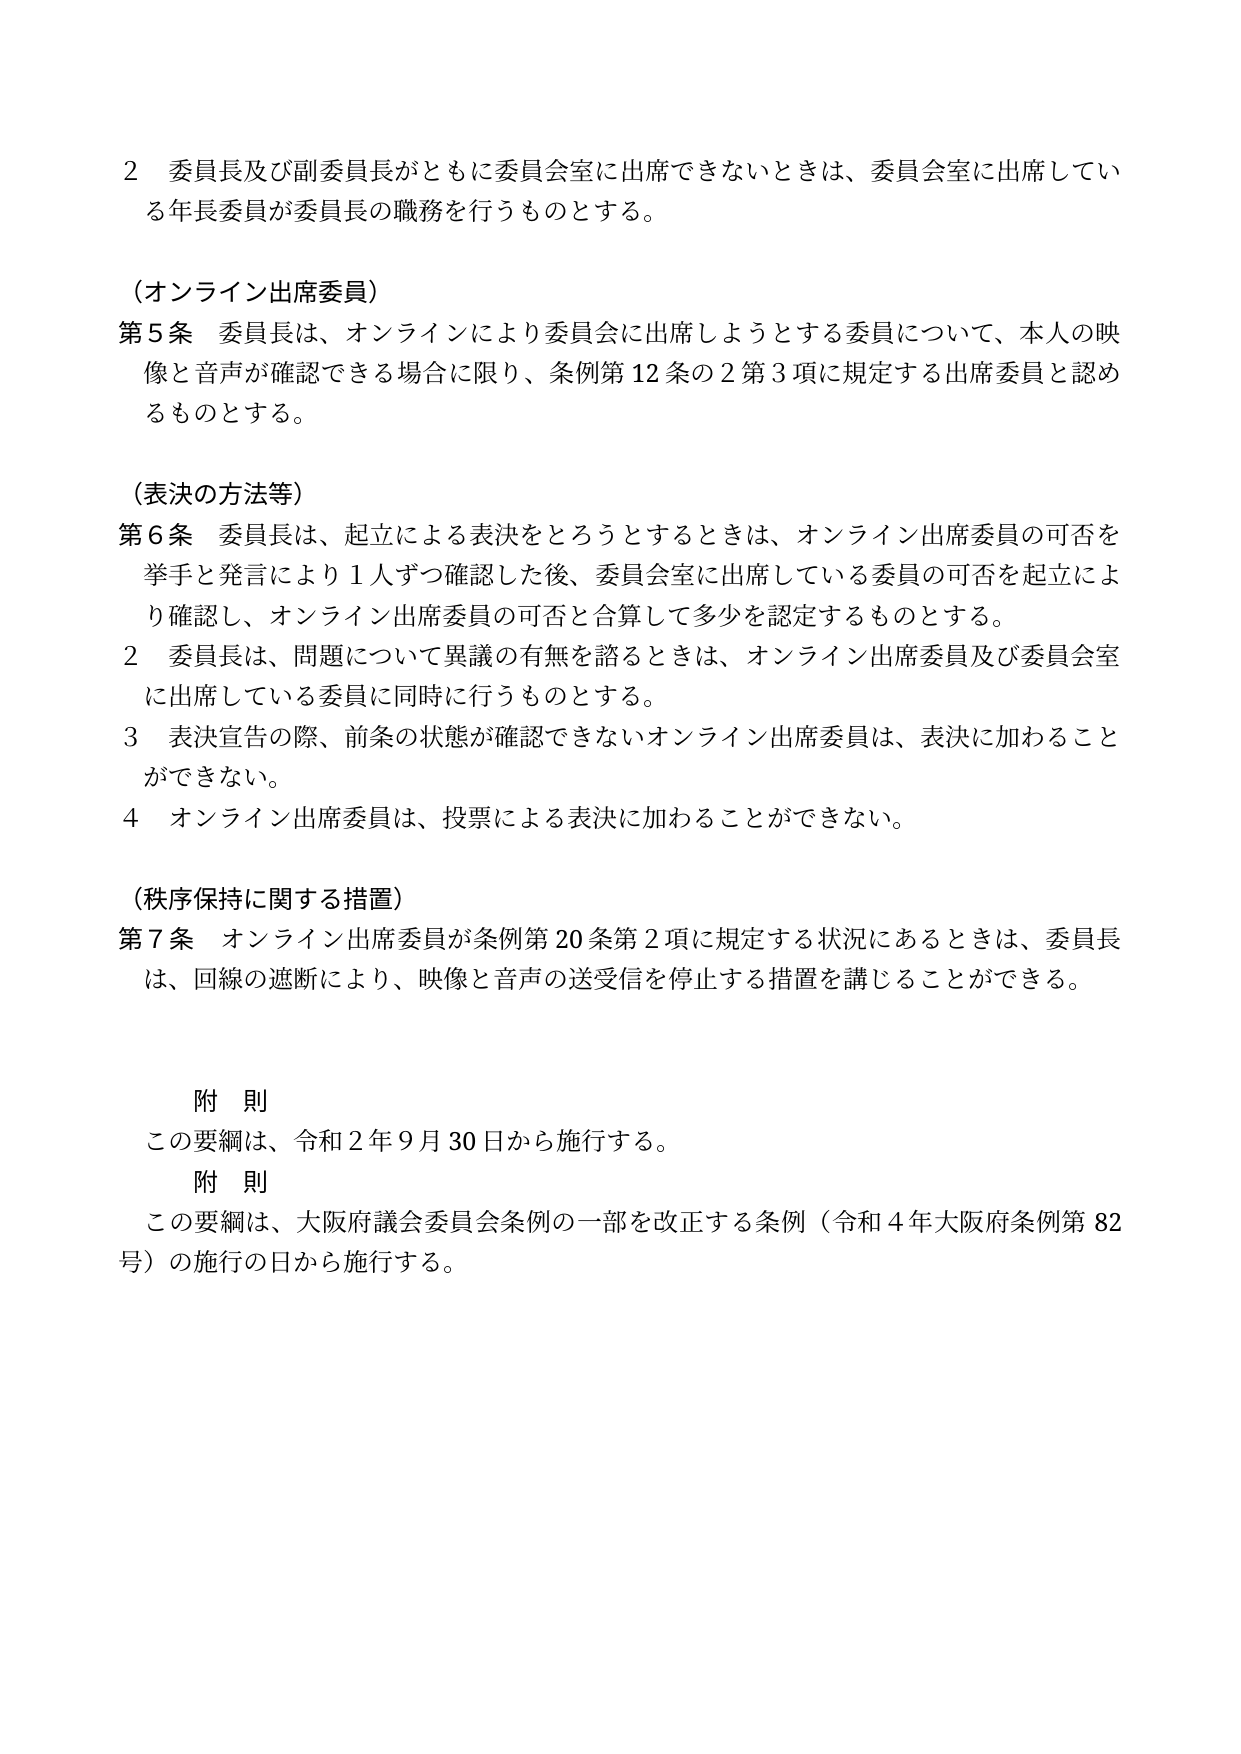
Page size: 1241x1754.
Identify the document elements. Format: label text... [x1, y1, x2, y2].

text この要綱は、令和２年９月30日から施行する。 [118, 1119, 1122, 1160]
text 第５条 委員長は、オンラインにより委員会に出席しようとする委員について、本人の映像と音声が確認できる場合に限り、条例第12条の２第３項に規定する出席委員と認めるものとする。 [118, 311, 1122, 432]
text ３ 表決宣告の際、前条の状態が確認できないオンライン出席委員は、表決に加わることができない。 [118, 715, 1122, 796]
text （オンライン出席委員） [118, 271, 1122, 311]
text （表決の方法等） [118, 473, 1122, 513]
text ４ オンライン出席委員は、投票による表決に加わることができない。 [118, 796, 1122, 837]
text ２ 委員長は、問題について異議の有無を諮るときは、オンライン出席委員及び委員会室に出席している委員に同時に行うものとする。 [118, 634, 1122, 715]
text （秩序保持に関する措置） [118, 877, 1122, 917]
text この要綱は、大阪府議会委員会条例の一部を改正する条例（令和４年大阪府条例第82号）の施行の日から施行する。 [118, 1200, 1122, 1281]
text 第６条 委員長は、起立による表決をとろうとするときは、オンライン出席委員の可否を挙手と発言により１人ずつ確認した後、委員会室に出席している委員の可否を起立により確認し、オンライン出席委員の可否と合算して多少を認定するものとする。 [118, 513, 1122, 634]
text 附 則 [118, 1079, 1122, 1119]
text ２ 委員長及び副委員長がともに委員会室に出席できないときは、委員会室に出席している年長委員が委員長の職務を行うものとする。 [118, 149, 1122, 230]
text 附 則 [118, 1160, 1122, 1200]
text 第７条 オンライン出席委員が条例第20条第２項に規定する状況にあるときは、委員長は、回線の遮断により、映像と音声の送受信を停止する措置を講じることができる。 [118, 917, 1122, 998]
